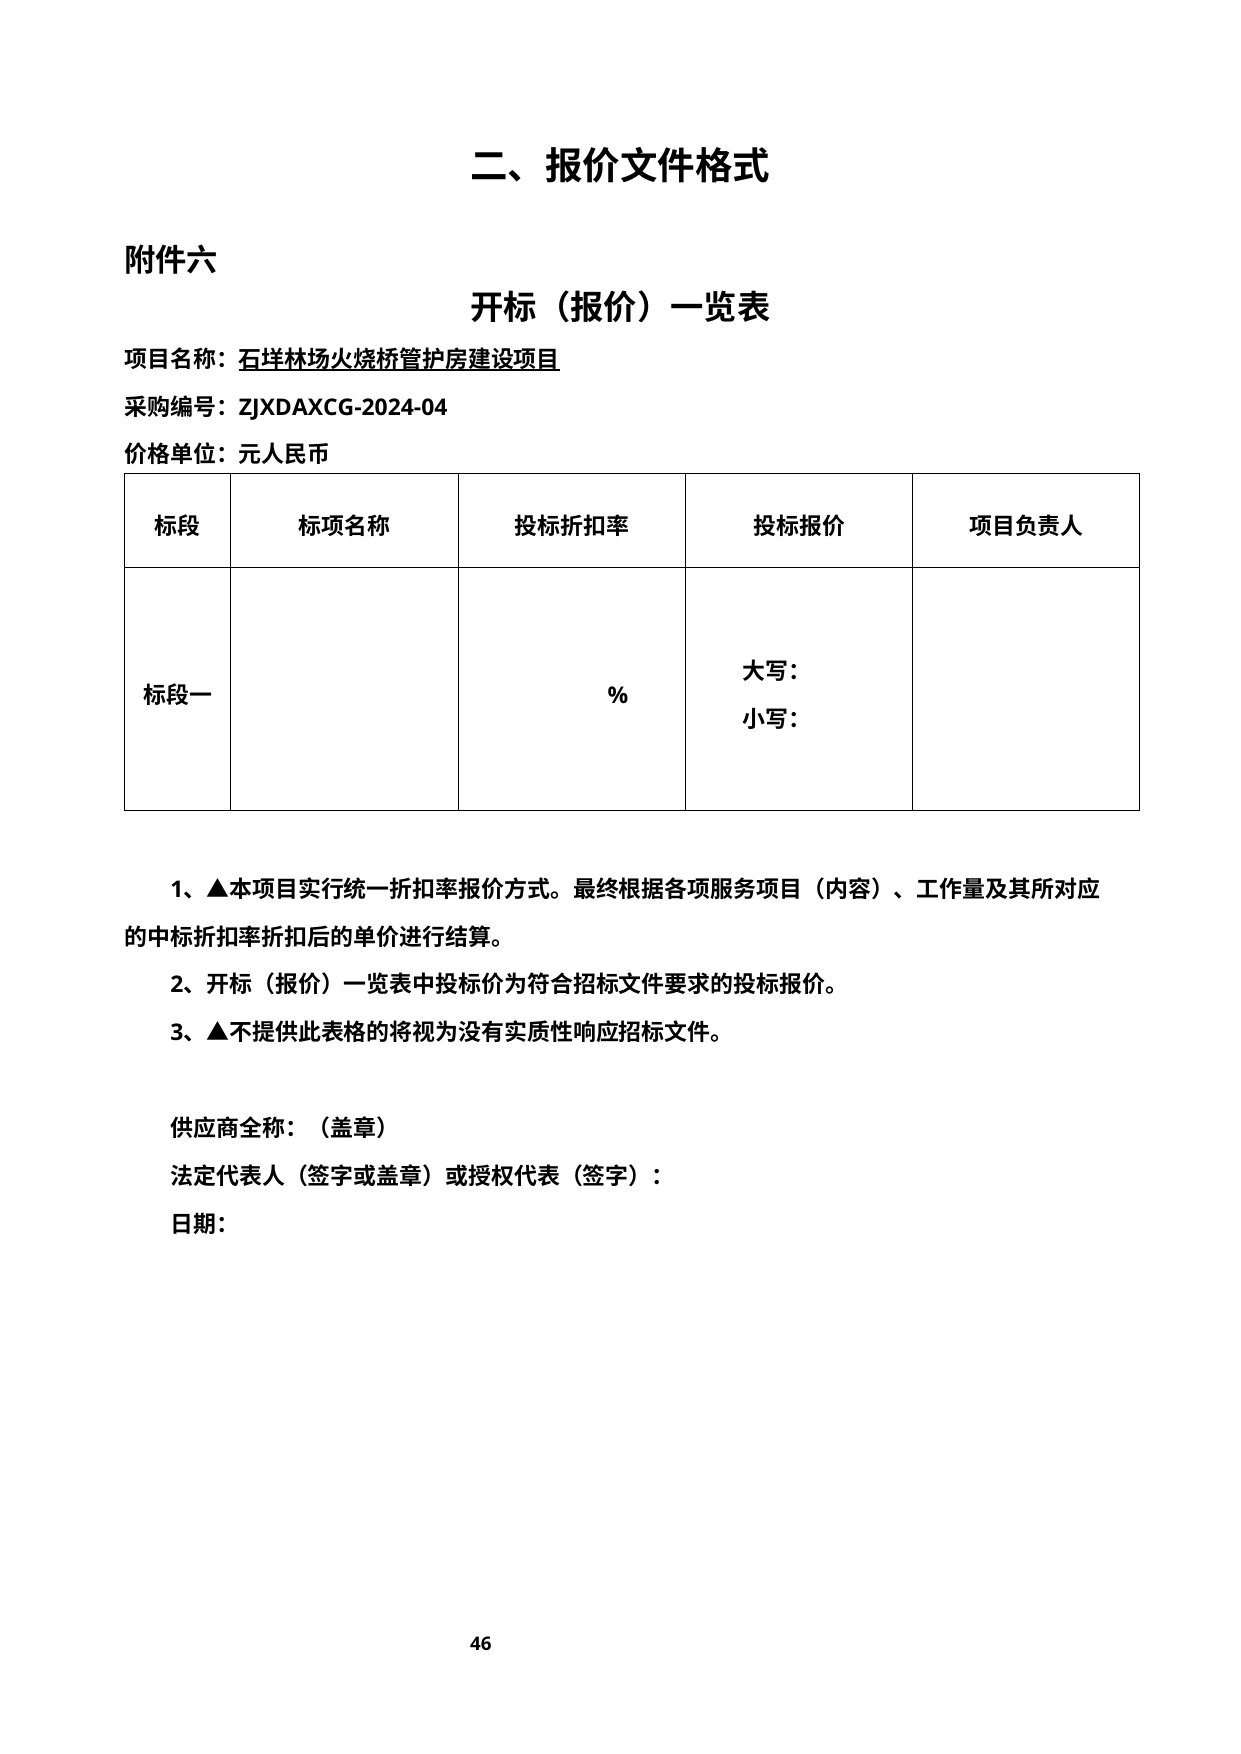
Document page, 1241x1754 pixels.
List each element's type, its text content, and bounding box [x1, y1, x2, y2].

table_cell 标段一 [125, 568, 230, 810]
table_header 投标报价 [686, 474, 912, 567]
table_cell % [459, 568, 685, 810]
text 开标（报价）一览表 [124, 281, 1116, 329]
table_header 标项名称 [231, 474, 458, 567]
table_cell [231, 568, 458, 810]
table_cell 大写： 小写： [686, 568, 912, 810]
text 价格单位：元人民币 [124, 424, 1116, 472]
text 日期： [124, 1194, 1116, 1242]
table_header 投标折扣率 [459, 474, 685, 567]
table_header 项目负责人 [913, 474, 1139, 567]
text 二、报价文件格式 [124, 136, 1116, 190]
text 3、▲不提供此表格的将视为没有实质性响应招标文件。 [124, 1002, 1116, 1050]
table_header 标段 [125, 474, 230, 567]
table_cell [913, 568, 1139, 810]
text 供应商全称：（盖章） [124, 1098, 1116, 1146]
text 采购编号：ZJXDAXCG-2024-04 [124, 377, 1116, 424]
text 2、开标（报价）一览表中投标价为符合招标文件要求的投标报价。 [124, 954, 1116, 1002]
text 1、▲本项目实行统一折扣率报价方式。最终根据各项服务项目（内容）、工作量及其所对应的中标折扣率折扣后的单价进行结算。 [124, 859, 1116, 954]
text 附件六 [124, 235, 1116, 281]
text 项目名称：石垟林场火烧桥管护房建设项目 [124, 329, 1116, 377]
text 法定代表人（签字或盖章）或授权代表（签字）： [124, 1146, 1116, 1194]
